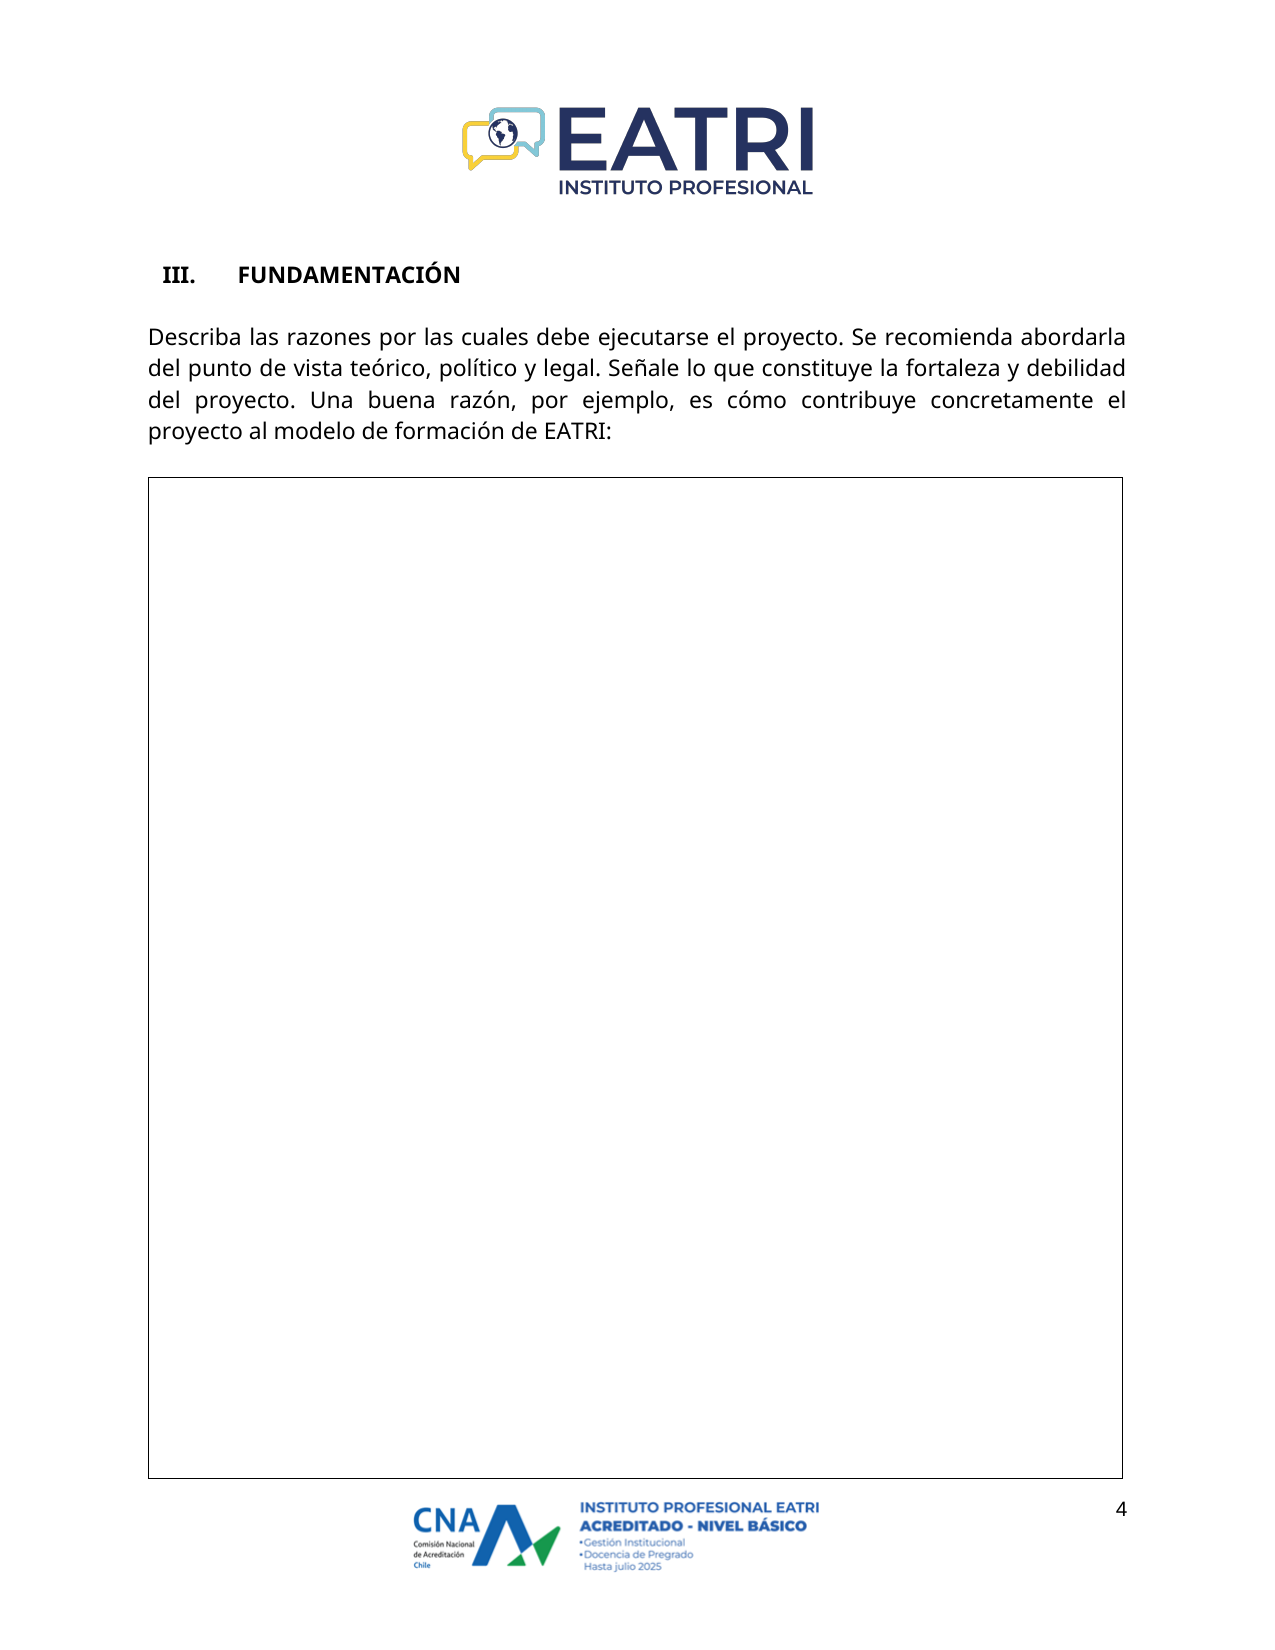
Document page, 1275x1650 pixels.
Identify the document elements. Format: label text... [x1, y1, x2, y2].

picture [438, 75, 837, 228]
table_header [149, 478, 1122, 1478]
picture [398, 1497, 840, 1575]
subtitle FUNDAMENTACIÓN [162, 258, 1127, 290]
text Describa las razones por las cuales debe ejecutarse el proyecto. Se recomienda abordarla del punto de vista teórico, político y legal. Señale lo que constituye la fortaleza y debilidad del proyecto. Una buena razón, por ejemplo, es cómo contribuye concretamente el proyecto al modelo de formación de EATRI: [148, 321, 1127, 446]
